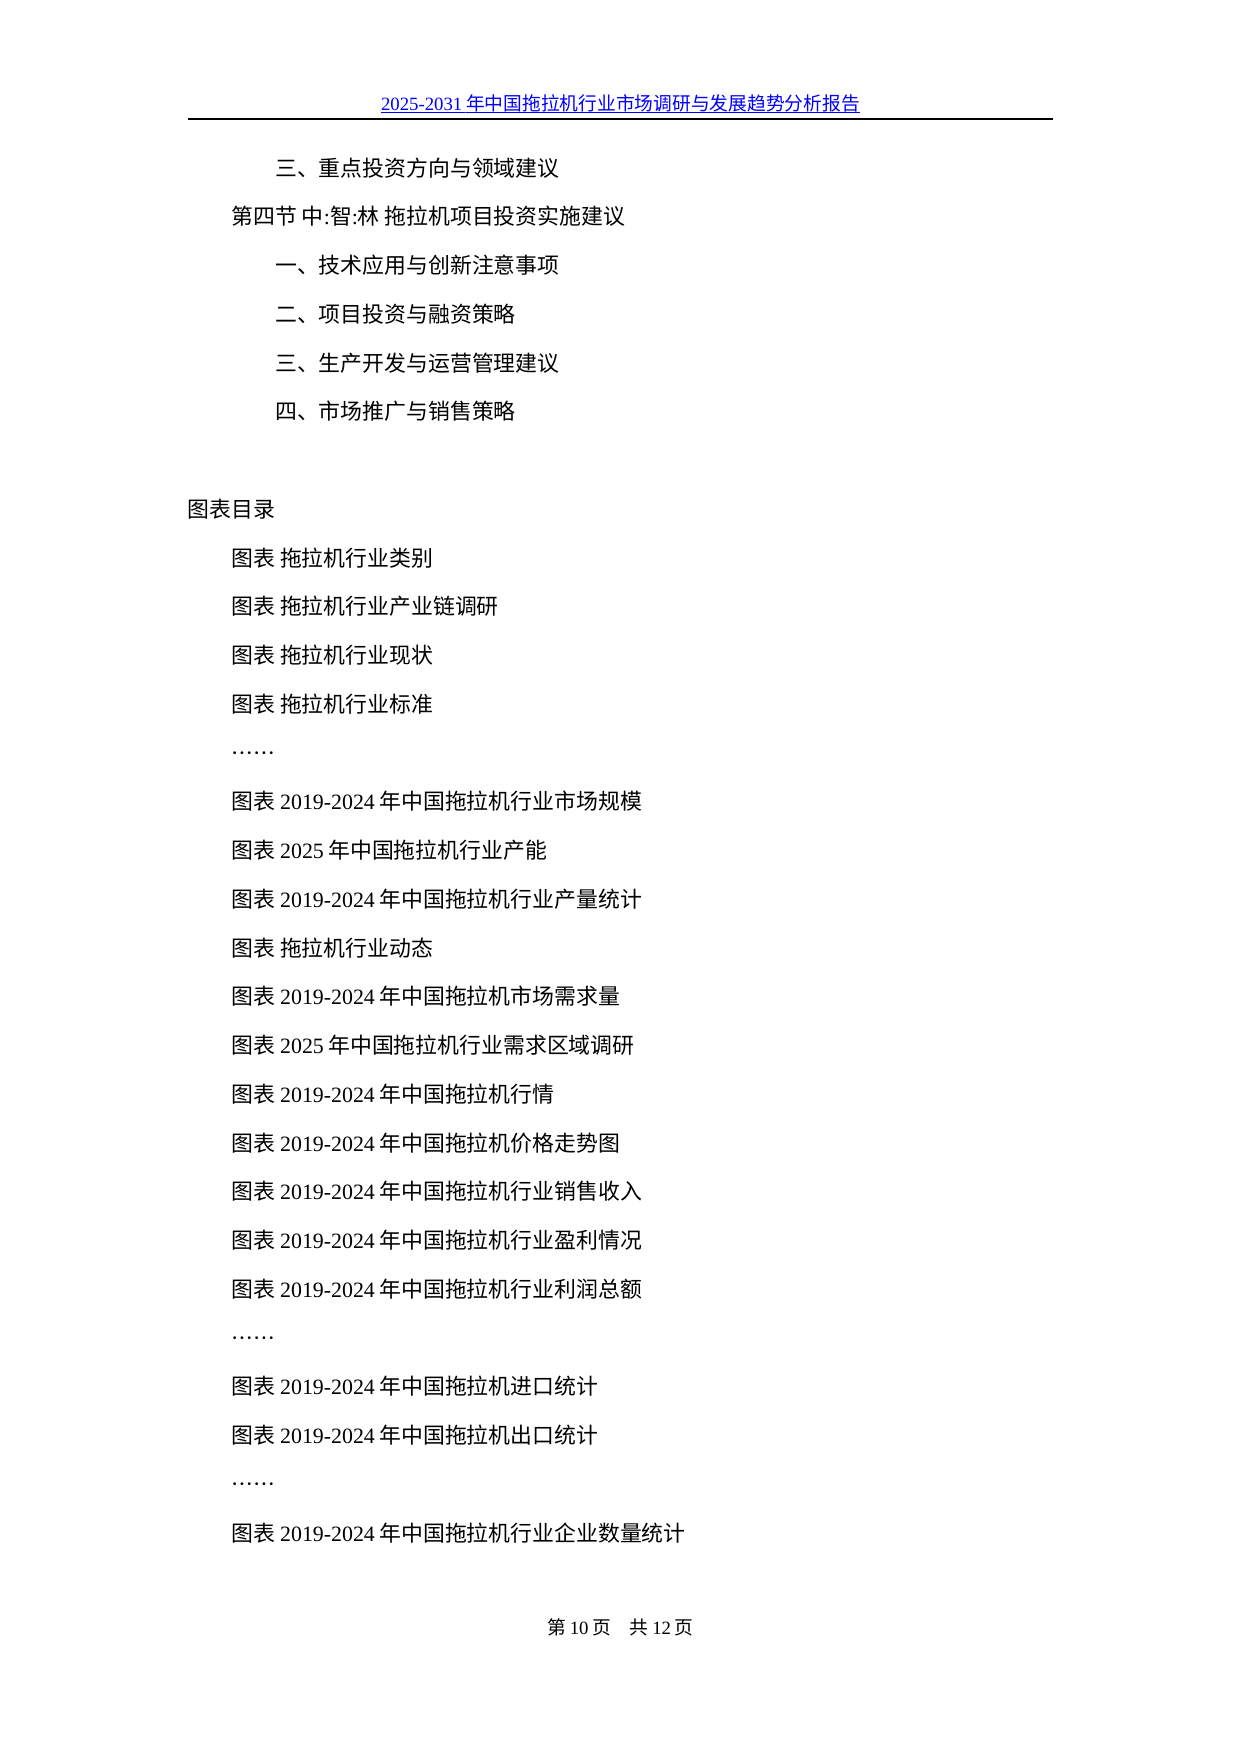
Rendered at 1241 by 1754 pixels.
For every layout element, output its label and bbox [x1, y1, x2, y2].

text [187, 150, 1053, 1548]
